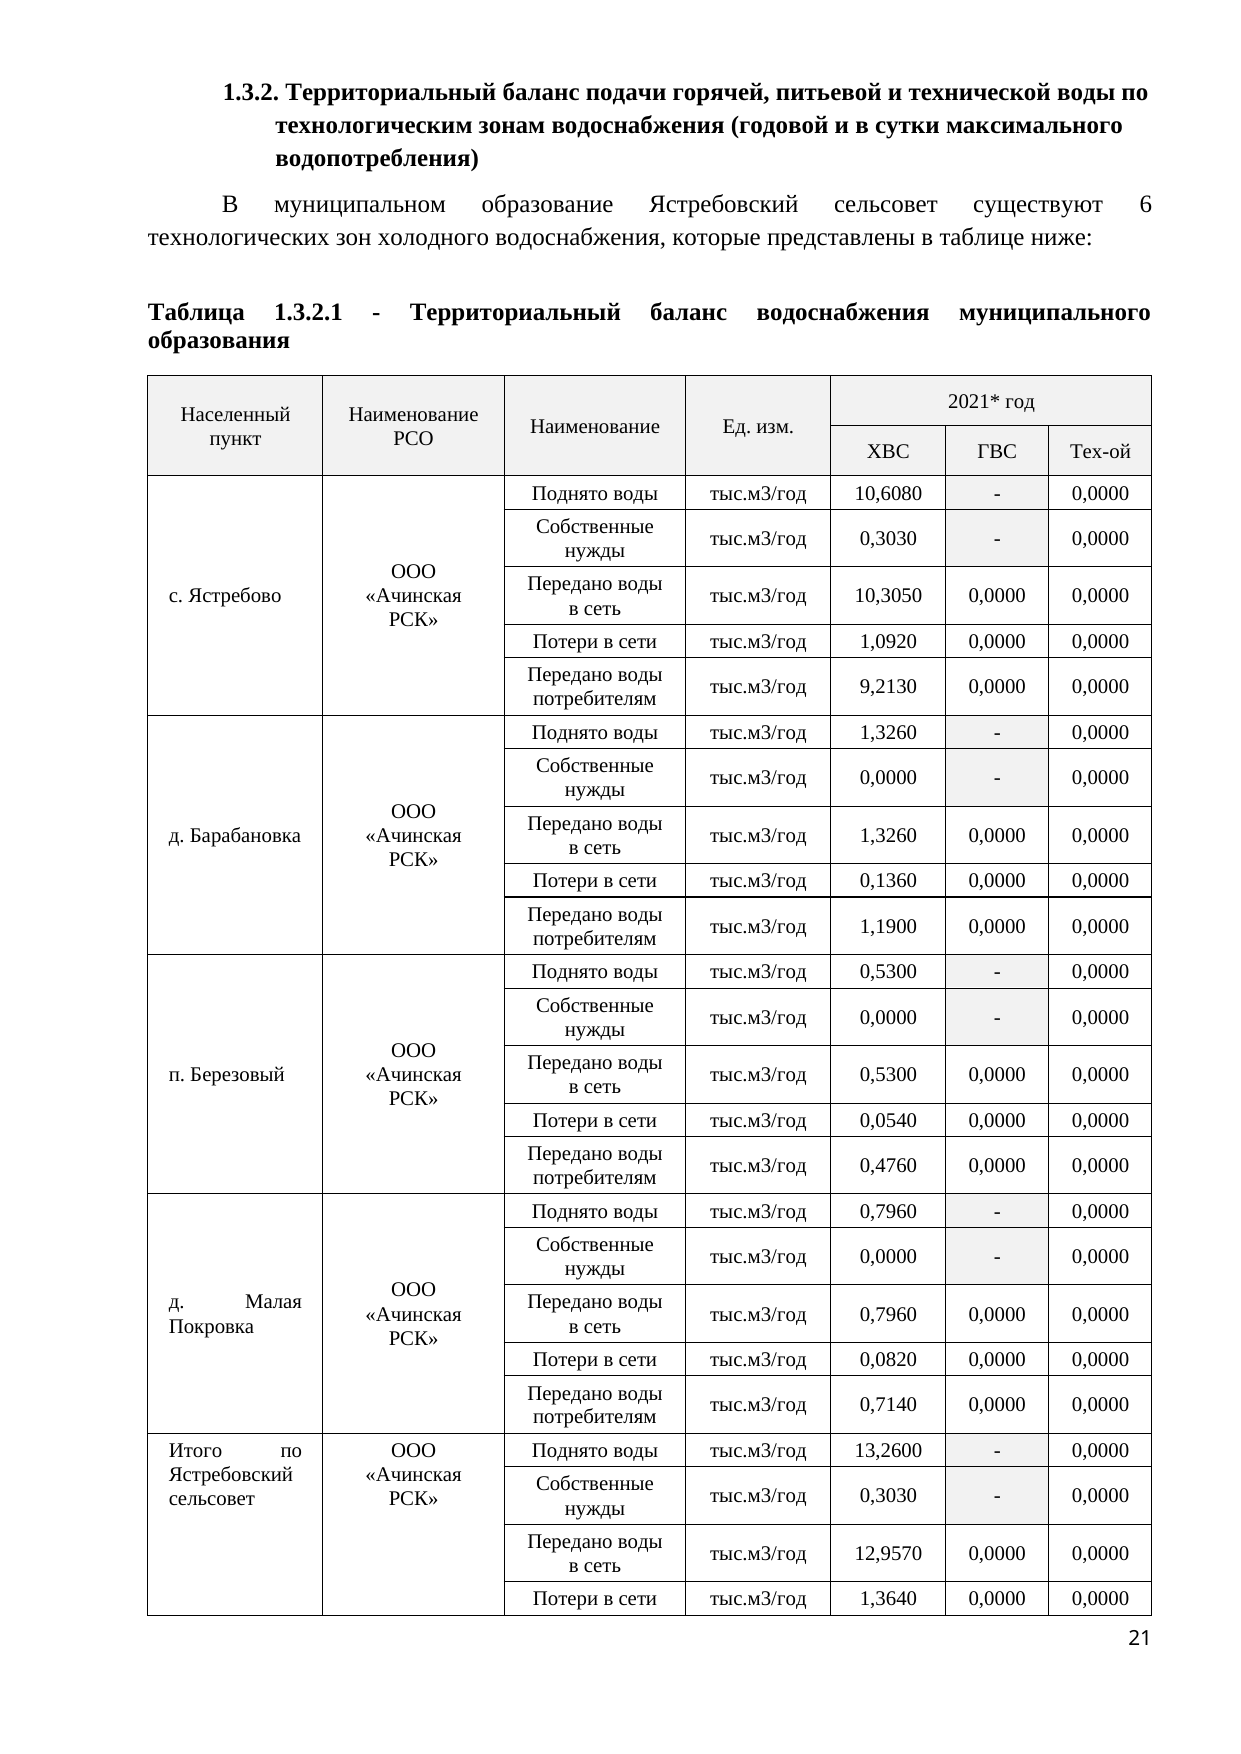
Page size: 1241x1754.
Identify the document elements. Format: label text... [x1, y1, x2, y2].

table_cell 0,4760 [831, 1137, 945, 1193]
table_cell 0,0000 [1049, 476, 1151, 509]
table_cell ООО «Ачинская РСК» [323, 1434, 504, 1614]
table_cell - [946, 1194, 1048, 1227]
table_cell 0,0000 [1049, 625, 1151, 657]
table_cell - [946, 476, 1048, 509]
table_cell - [946, 510, 1048, 566]
table_cell Потери в сети [505, 1343, 685, 1375]
table_cell Поднято воды [505, 716, 685, 748]
table_cell тыс.м3/год [686, 625, 830, 657]
list 1.3.2. Территориальный баланс подачи горячей, питьевой и технической воды по технологическим зонам водоснабжения (годовой и в сутки максимального водопотребления) [223, 77, 1152, 172]
table_cell тыс.м3/год [686, 1525, 830, 1581]
table_cell 0,0000 [1049, 1582, 1151, 1614]
table_cell 0,0000 [1049, 1046, 1151, 1102]
table_cell 0,7140 [831, 1376, 945, 1433]
table_cell Передано воды в сеть [505, 567, 685, 624]
table_cell тыс.м3/год [686, 864, 830, 896]
table_cell 0,0540 [831, 1104, 945, 1136]
table_cell 13,2600 [831, 1434, 945, 1466]
table_header Наименование [505, 376, 685, 475]
table_cell ООО «Ачинская РСК» [323, 955, 504, 1193]
table_cell 1,3260 [831, 716, 945, 748]
table_cell 9,2130 [831, 658, 945, 714]
table_cell 10,3050 [831, 567, 945, 624]
table_cell 0,0000 [946, 625, 1048, 657]
table_cell 12,9570 [831, 1525, 945, 1581]
table_cell 0,0000 [1049, 1194, 1151, 1227]
table_cell Потери в сети [505, 1104, 685, 1136]
table_cell - [946, 955, 1048, 987]
table_cell - [946, 716, 1048, 748]
table_cell 0,1360 [831, 864, 945, 896]
table_cell 0,0000 [1049, 864, 1151, 896]
table_cell 0,3030 [831, 510, 945, 566]
table_cell Собственные нужды [505, 1467, 685, 1524]
table_cell 0,0000 [946, 807, 1048, 863]
table_cell 0,0000 [831, 1228, 945, 1284]
table_cell Передано воды потребителям [505, 898, 685, 954]
table_cell 0,0000 [1049, 807, 1151, 863]
table_cell Собственные нужды [505, 1228, 685, 1284]
table_cell Передано воды в сеть [505, 1285, 685, 1342]
table_cell - [946, 749, 1048, 806]
table_cell 0,0000 [946, 1376, 1048, 1433]
table_cell 0,0000 [831, 989, 945, 1045]
table_cell 0,0000 [1049, 1376, 1151, 1433]
table_cell 0,3030 [831, 1467, 945, 1524]
table_cell 0,0820 [831, 1343, 945, 1375]
table_cell 0,5300 [831, 1046, 945, 1102]
table_cell Поднято воды [505, 955, 685, 987]
table_cell 0,0000 [1049, 955, 1151, 987]
table_cell тыс.м3/год [686, 476, 830, 509]
table_cell - [946, 1434, 1048, 1466]
table_cell 0,0000 [1049, 567, 1151, 624]
text Таблица 1.3.2.1 - Территориальный баланс водоснабжения муниципального образования [148, 297, 1152, 354]
table_cell тыс.м3/год [686, 716, 830, 748]
table_cell ООО «Ачинская РСК» [323, 476, 504, 714]
table_cell 0,0000 [1049, 1525, 1151, 1581]
table_cell тыс.м3/год [686, 1137, 830, 1193]
table_cell ООО «Ачинская РСК» [323, 716, 504, 954]
table_cell тыс.м3/год [686, 1104, 830, 1136]
table_cell 1,0920 [831, 625, 945, 657]
table_header Населенный пункт [148, 376, 322, 475]
table_cell 0,0000 [946, 567, 1048, 624]
table_cell 1,1900 [831, 898, 945, 954]
table_cell 0,0000 [1049, 510, 1151, 566]
table_cell тыс.м3/год [686, 567, 830, 624]
table_cell Потери в сети [505, 1582, 685, 1614]
table_cell - [946, 1467, 1048, 1524]
table_cell ГВС [946, 426, 1048, 475]
table_cell 0,5300 [831, 955, 945, 987]
table_cell 0,0000 [831, 749, 945, 806]
table_cell 0,0000 [1049, 1343, 1151, 1375]
table_cell 1,3640 [831, 1582, 945, 1614]
table_cell Поднято воды [505, 1434, 685, 1466]
table_cell тыс.м3/год [686, 898, 830, 954]
table_cell Поднято воды [505, 476, 685, 509]
table_cell Передано воды потребителям [505, 1376, 685, 1433]
table_cell д. Барабановка [148, 716, 322, 954]
table_cell 0,0000 [1049, 1467, 1151, 1524]
table_cell тыс.м3/год [686, 807, 830, 863]
table_cell - [946, 989, 1048, 1045]
table_cell тыс.м3/год [686, 1343, 830, 1375]
table_cell 0,0000 [1049, 1104, 1151, 1136]
table_cell с. Ястребово [148, 476, 322, 714]
table_cell Собственные нужды [505, 749, 685, 806]
table_cell 0,0000 [1049, 1434, 1151, 1466]
table_cell 0,0000 [946, 1046, 1048, 1102]
table_cell 0,0000 [1049, 1228, 1151, 1284]
table_cell 0,0000 [946, 864, 1048, 896]
table_cell д. Малая Покровка [148, 1194, 322, 1433]
table_cell Передано воды в сеть [505, 1046, 685, 1102]
table_cell 0,0000 [1049, 989, 1151, 1045]
table_cell 0,0000 [1049, 658, 1151, 714]
table_cell 0,0000 [1049, 898, 1151, 954]
table_cell тыс.м3/год [686, 510, 830, 566]
table_cell тыс.м3/год [686, 1228, 830, 1284]
table_cell Поднято воды [505, 1194, 685, 1227]
table_cell 1,3260 [831, 807, 945, 863]
table_cell Передано воды потребителям [505, 1137, 685, 1193]
table_cell 0,0000 [946, 1104, 1048, 1136]
table_cell Передано воды в сеть [505, 807, 685, 863]
table_cell 0,0000 [1049, 716, 1151, 748]
table_header Ед. изм. [686, 376, 830, 475]
table_cell Передано воды в сеть [505, 1525, 685, 1581]
table_cell 0,7960 [831, 1194, 945, 1227]
table_cell Собственные нужды [505, 510, 685, 566]
table_cell тыс.м3/год [686, 1582, 830, 1614]
table_cell 10,6080 [831, 476, 945, 509]
table_cell ХВС [831, 426, 945, 475]
table_cell Потери в сети [505, 625, 685, 657]
table_header 2021* год [831, 376, 1151, 425]
table_cell 0,0000 [946, 1525, 1048, 1581]
table_cell 0,0000 [946, 898, 1048, 954]
table_cell Итого по Ястребовский сельсовет [148, 1434, 322, 1614]
table_cell тыс.м3/год [686, 955, 830, 987]
table_cell тыс.м3/год [686, 1046, 830, 1102]
table_cell 0,0000 [1049, 1285, 1151, 1342]
table_cell - [946, 1228, 1048, 1284]
table_cell Передано воды потребителям [505, 658, 685, 714]
table_cell Собственные нужды [505, 989, 685, 1045]
table_cell тыс.м3/год [686, 1434, 830, 1466]
table_cell 0,0000 [946, 658, 1048, 714]
text В муниципальном образование Ястребовский сельсовет существуют 6 технологических зон холодного водоснабжения, которые представлены в таблице ниже: [148, 189, 1152, 251]
table_cell Потери в сети [505, 864, 685, 896]
table_cell 0,0000 [946, 1137, 1048, 1193]
table_cell тыс.м3/год [686, 989, 830, 1045]
table_cell тыс.м3/год [686, 1285, 830, 1342]
table_cell Тех-ой [1049, 426, 1151, 475]
table_cell ООО «Ачинская РСК» [323, 1194, 504, 1433]
table_cell 0,0000 [946, 1582, 1048, 1614]
table_cell тыс.м3/год [686, 1194, 830, 1227]
table_cell тыс.м3/год [686, 658, 830, 714]
table_cell 0,0000 [1049, 749, 1151, 806]
table_cell 0,0000 [946, 1343, 1048, 1375]
table_cell 0,0000 [1049, 1137, 1151, 1193]
table_cell тыс.м3/год [686, 749, 830, 806]
table_cell тыс.м3/год [686, 1467, 830, 1524]
table_cell 0,0000 [946, 1285, 1048, 1342]
table_cell п. Березовый [148, 955, 322, 1193]
table_cell тыс.м3/год [686, 1376, 830, 1433]
table_header Наименование РСО [323, 376, 504, 475]
table_cell 0,7960 [831, 1285, 945, 1342]
